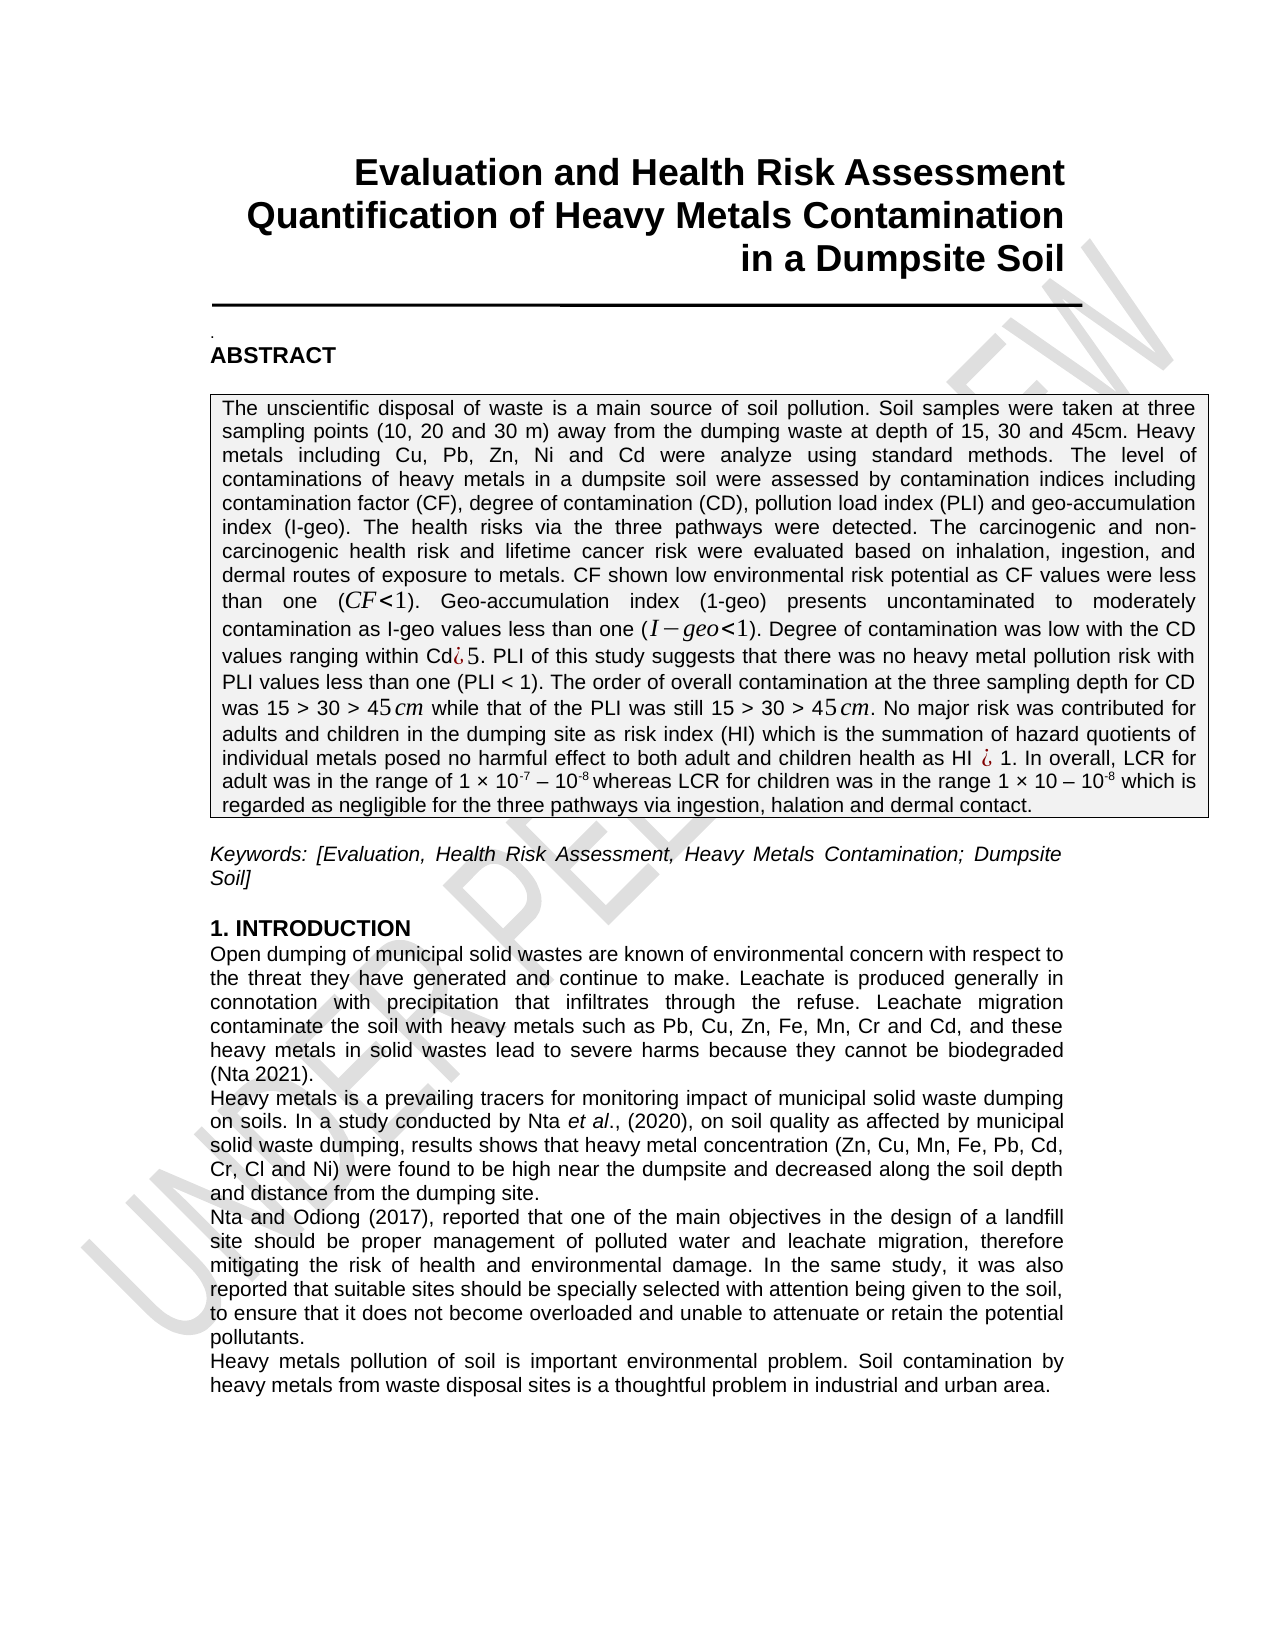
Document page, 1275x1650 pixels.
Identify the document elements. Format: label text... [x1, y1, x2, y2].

text Heavy metals pollution of soil is important environmental problem. Soil contamination by heavy metals from waste disposal sites is a thoughtful problem in industrial and urban area. [210, 1349, 1065, 1397]
text Keywords: [Evaluation, Health Risk Assessment, Heavy Metals Contamination; Dumpsite Soil] [210, 842, 1065, 890]
table_header The unscientific disposal of waste is a main source of soil pollution. Soil samples were taken at three sampling points (10, 20 and 30 m) away from the dumping waste at depth of 15, 30 and 45cm. Heavy metals including Cu, Pb, Zn, Ni and Cd were analyze using standard methods. The level of contaminations of heavy metals in a dumpsite soil were assessed by contamination indices including contamination factor (CF), degree of contamination (CD), pollution load index (PLI) and geo-accumulation index (I-geo). The health risks via the three pathways were detected. The carcinogenic and non-carcinogenic health risk and lifetime cancer risk were evaluated based on inhalation, ingestion, and dermal routes of exposure to metals. CF shown low environmental risk potential as CF values were less than one (). Geo-accumulation index (1-geo) presents uncontaminated to moderately contamination as I-geo values less than one (). Degree of contamination was low with the CD values ranging within Cd. PLI of this study suggests that there was no heavy metal pollution risk with PLI values less than one (PLI < 1). The order of overall contamination at the three sampling depth for CD was 15 > 30 > 4 while that of the PLI was still 15 > 30 > 4. No major risk was contributed for adults and children in the dumping site as risk index (HI) which is the summation of hazard quotients of individual metals posed no harmful effect to both adult and children health as HI 1. In overall, LCR for adult was in the range of 1 × 10-7 – 10-8 whereas LCR for children was in the range 1 × 10 – 10-8 which is regarded as negligible for the three pathways via ingestion, halation and dermal contact. [211, 395, 1208, 817]
text Evaluation and Health Risk Assessment Quantification of Heavy Metals Contamination in a Dumpsite Soil [210, 150, 1065, 279]
text Nta and Odiong (2017), reported that one of the main objectives in the design of a landfill site should be proper management of polluted water and leachate migration, therefore mitigating the risk of health and environmental damage. In the same study, it was also reported that suitable sites should be specially selected with attention being given to the soil, to ensure that it does not become overloaded and unable to attenuate or retain the potential pollutants. [210, 1205, 1065, 1349]
text 1. INTRODUCTION [210, 915, 1065, 942]
text Heavy metals is a prevailing tracers for monitoring impact of municipal solid waste dumping on soils. In a study conducted by Nta et al., (2020), on soil quality as affected by municipal solid waste dumping, results shows that heavy metal concentration (Zn, Cu, Mn, Fe, Pb, Cd, Cr, Cl and Ni) were found to be high near the dumpsite and decreased along the soil depth and distance from the dumping site. [210, 1085, 1065, 1205]
text Open dumping of municipal solid wastes are known of environmental concern with respect to the threat they have generated and continue to make. Leachate is produced generally in connotation with precipitation that infiltrates through the refuse. Leachate migration contaminate the soil with heavy metals such as Pb, Cu, Zn, Fe, Mn, Cr and Cd, and these heavy metals in solid wastes lead to severe harms because they cannot be biodegraded (Nta 2021). [210, 942, 1065, 1085]
text ABSTRACT [210, 342, 1065, 368]
text . [210, 303, 1065, 342]
